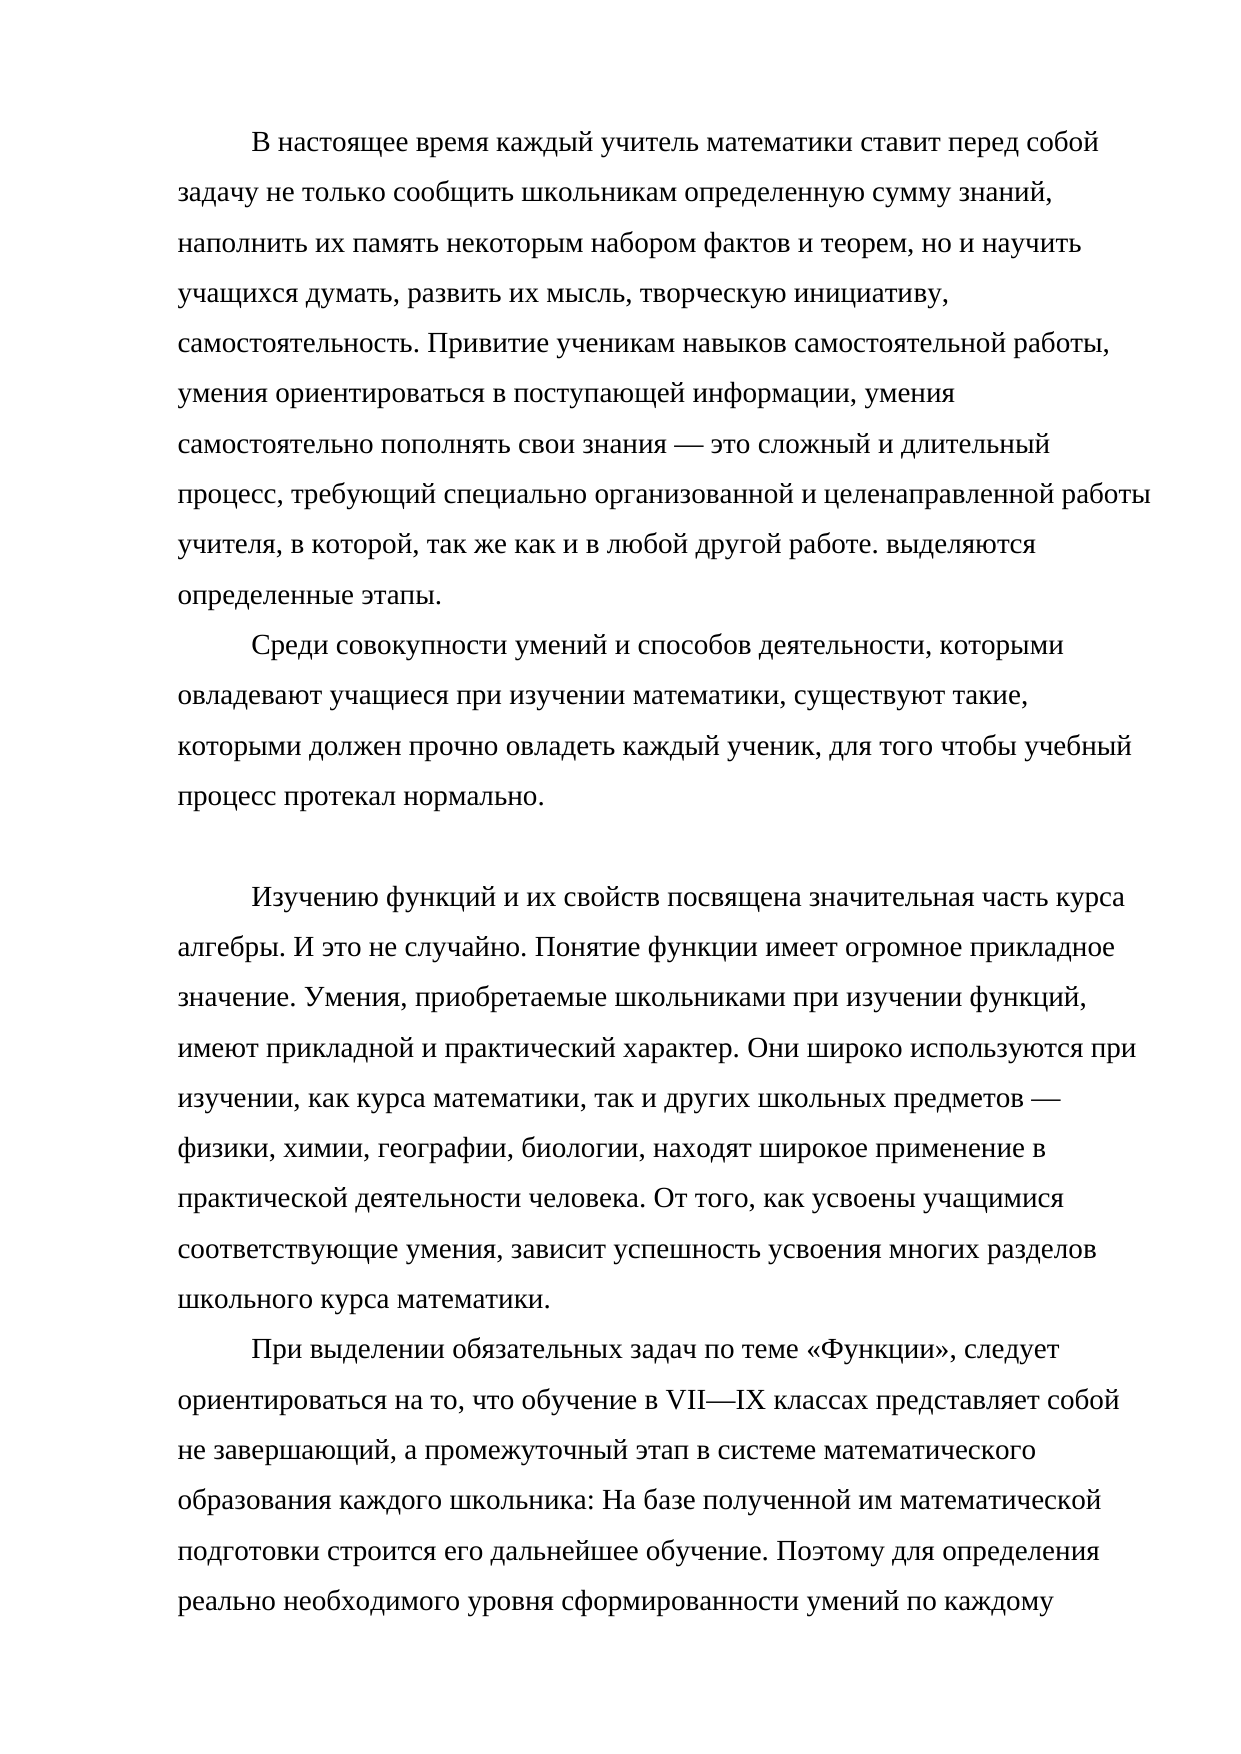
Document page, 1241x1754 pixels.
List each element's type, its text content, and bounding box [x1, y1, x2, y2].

text Изучению функций и их свойств посвящена значительная часть курса алгебры. И это не случайно. Понятие функции имеет огромное прикладное значение. Умения, приобретаемые школьниками при изучении функций, имеют прикладной и практический характер. Они широко используются при изучении, как курса математики, так и других школьных предметов — физики, химии, географии, биологии, находят широкое применение в практической деятельности человека. От того, как усвоены учащимися соответствующие умения, зависит успешность усвоения многих разделов школьного курса математики. [177, 879, 1152, 1315]
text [177, 1332, 1152, 1617]
text Среди совокупности умений и способов деятельности, которыми овладевают учащиеся при изучении математики, существуют такие, которыми должен прочно овладеть каждый ученик, для того чтобы учебный процесс протекал нормально. [177, 627, 1152, 812]
text В настоящее время каждый учитель математики ставит перед собой задачу не только сообщить школьникам определенную сумму знаний, наполнить их память некоторым набором фактов и теорем, но и научить учащихся думать, развить их мысль, творческую инициативу, самостоятельность. Привитие ученикам навыков самостоятельной работы, умения ориентироваться в поступающей информации, умения самостоятельно пополнять свои знания — это сложный и длительный процесс, требующий специально организованной и целенаправленной работы учителя, в которой, так же как и в любой другой работе. выделяются определенные этапы. [177, 124, 1152, 610]
